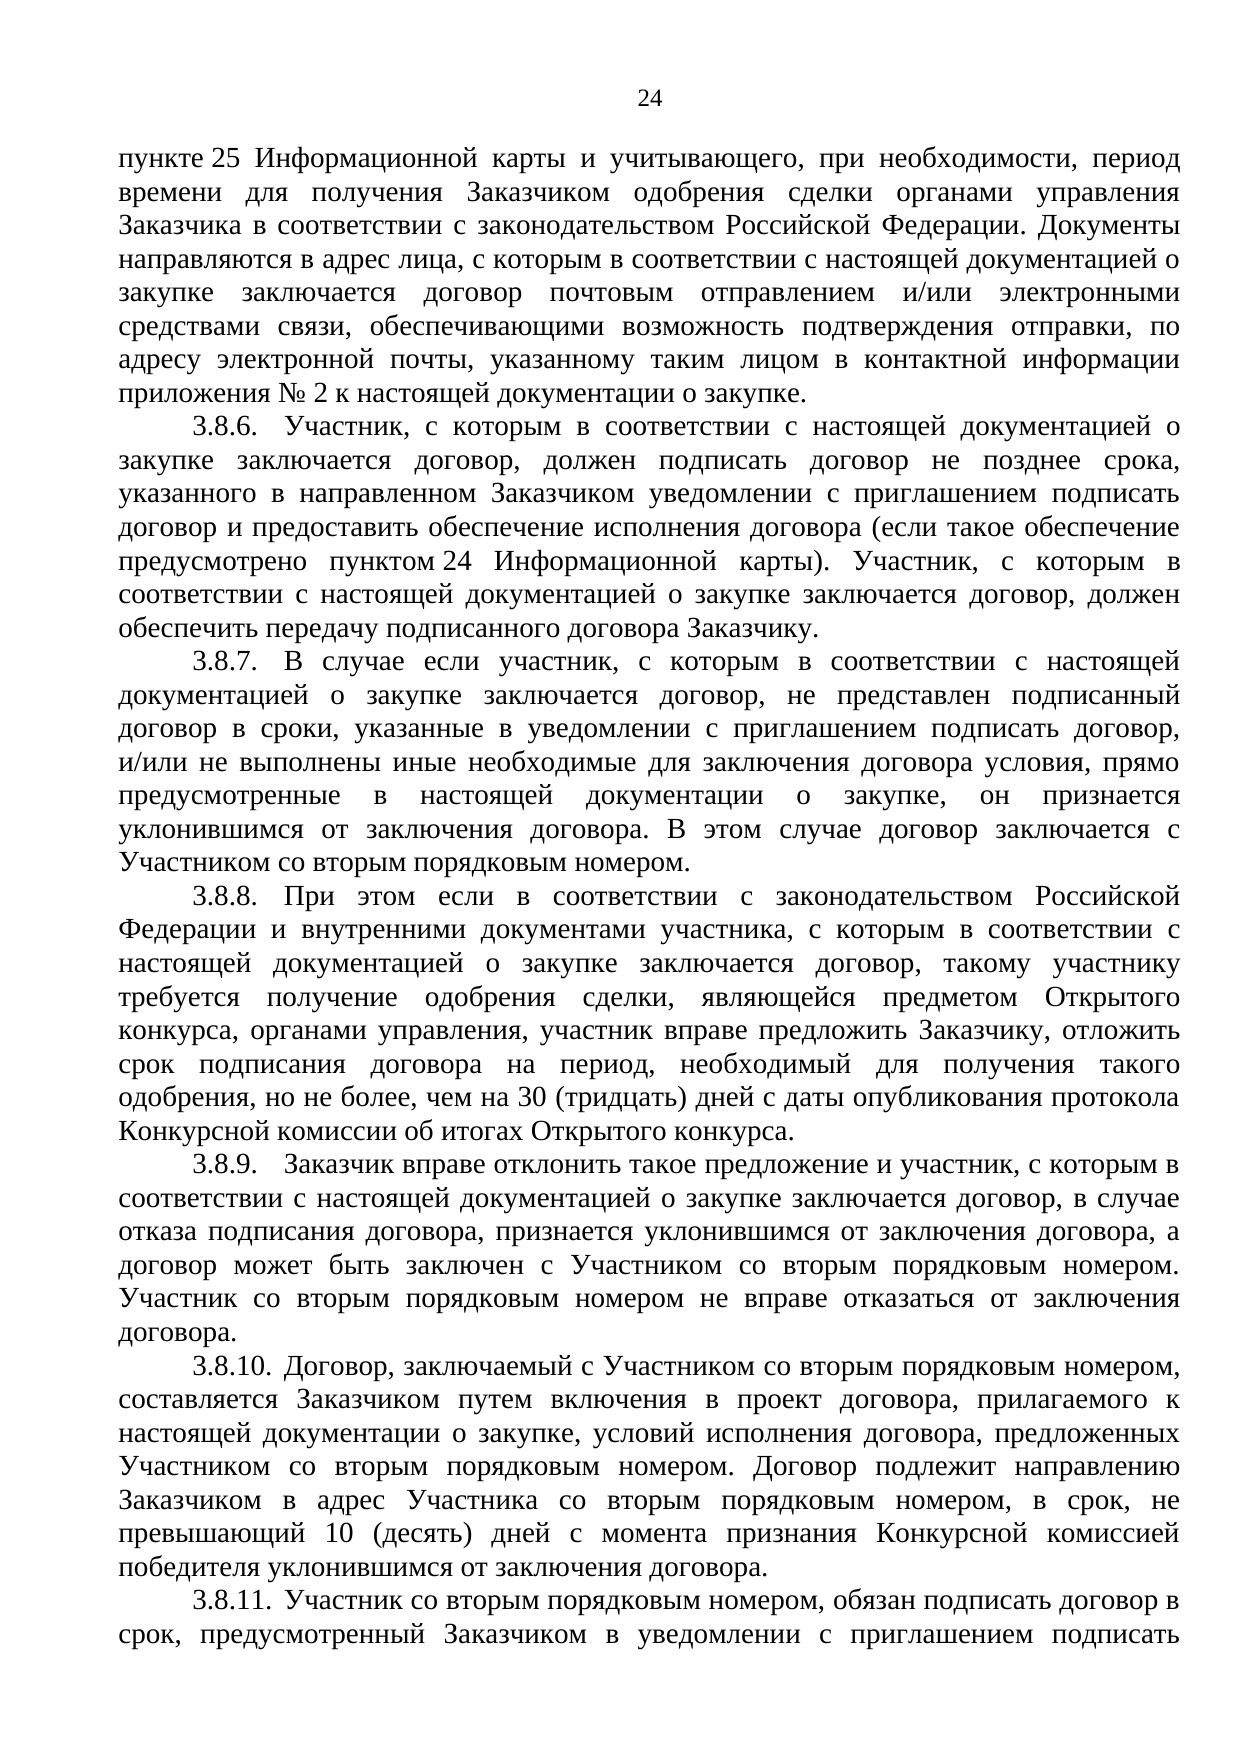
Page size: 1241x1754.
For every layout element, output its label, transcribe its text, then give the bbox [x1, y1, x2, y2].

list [118, 1582, 1181, 1649]
list В случае если участник, с которым в соответствии с настоящей документацией о закупке заключается договор, не представлен подписанный договор в сроки, указанные в уведомлении с приглашением подписать договор, и/или не выполнены иные необходимые для заключения договора условия, прямо предусмотренные в настоящей документации о закупке, он признается уклонившимся от заключения договора. В этом случае договор заключается с Участником со вторым порядковым номером. [118, 643, 1181, 878]
list Заказчик вправе отклонить такое предложение и участник, с которым в соответствии с настоящей документацией о закупке заключается договор, в случае отказа подписания договора, признается уклонившимся от заключения договора, а договор может быть заключен с Участником со вторым порядковым номером. Участник со вторым порядковым номером не вправе отказаться от заключения договора. [118, 1146, 1181, 1348]
list При этом если в соответствии с законодательством Российской Федерации и внутренними документами участника, с которым в соответствии с настоящей документацией о закупке заключается договор, такому участнику требуется получение одобрения сделки, являющейся предметом Открытого конкурса, органами управления, участник вправе предложить Заказчику, отложить срок подписания договора на период, необходимый для получения такого одобрения, но не более, чем на 30 (тридцать) дней с даты опубликования протокола Конкурсной комиссии об итогах Открытого конкурса. [118, 878, 1181, 1146]
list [118, 140, 1181, 408]
list Договор, заключаемый с Участником со вторым порядковым номером, составляется Заказчиком путем включения в проект договора, прилагаемого к настоящей документации о закупке, условий исполнения договора, предложенных Участником со вторым порядковым номером. Договор подлежит направлению Заказчиком в адрес Участника со вторым порядковым номером, в срок, не превышающий 10 (десять) дней с момента признания Конкурсной комиссией победителя уклонившимся от заключения договора. [118, 1348, 1181, 1582]
list Участник, с которым в соответствии с настоящей документацией о закупке заключается договор, должен подписать договор не позднее срока, указанного в направленном Заказчиком уведомлении с приглашением подписать договор и предоставить обеспечение исполнения договора (если такое обеспечение предусмотрено пунктом 24 Информационной карты). Участник, с которым в соответствии с настоящей документацией о закупке заключается договор, должен обеспечить передачу подписанного договора Заказчику. [118, 408, 1181, 643]
